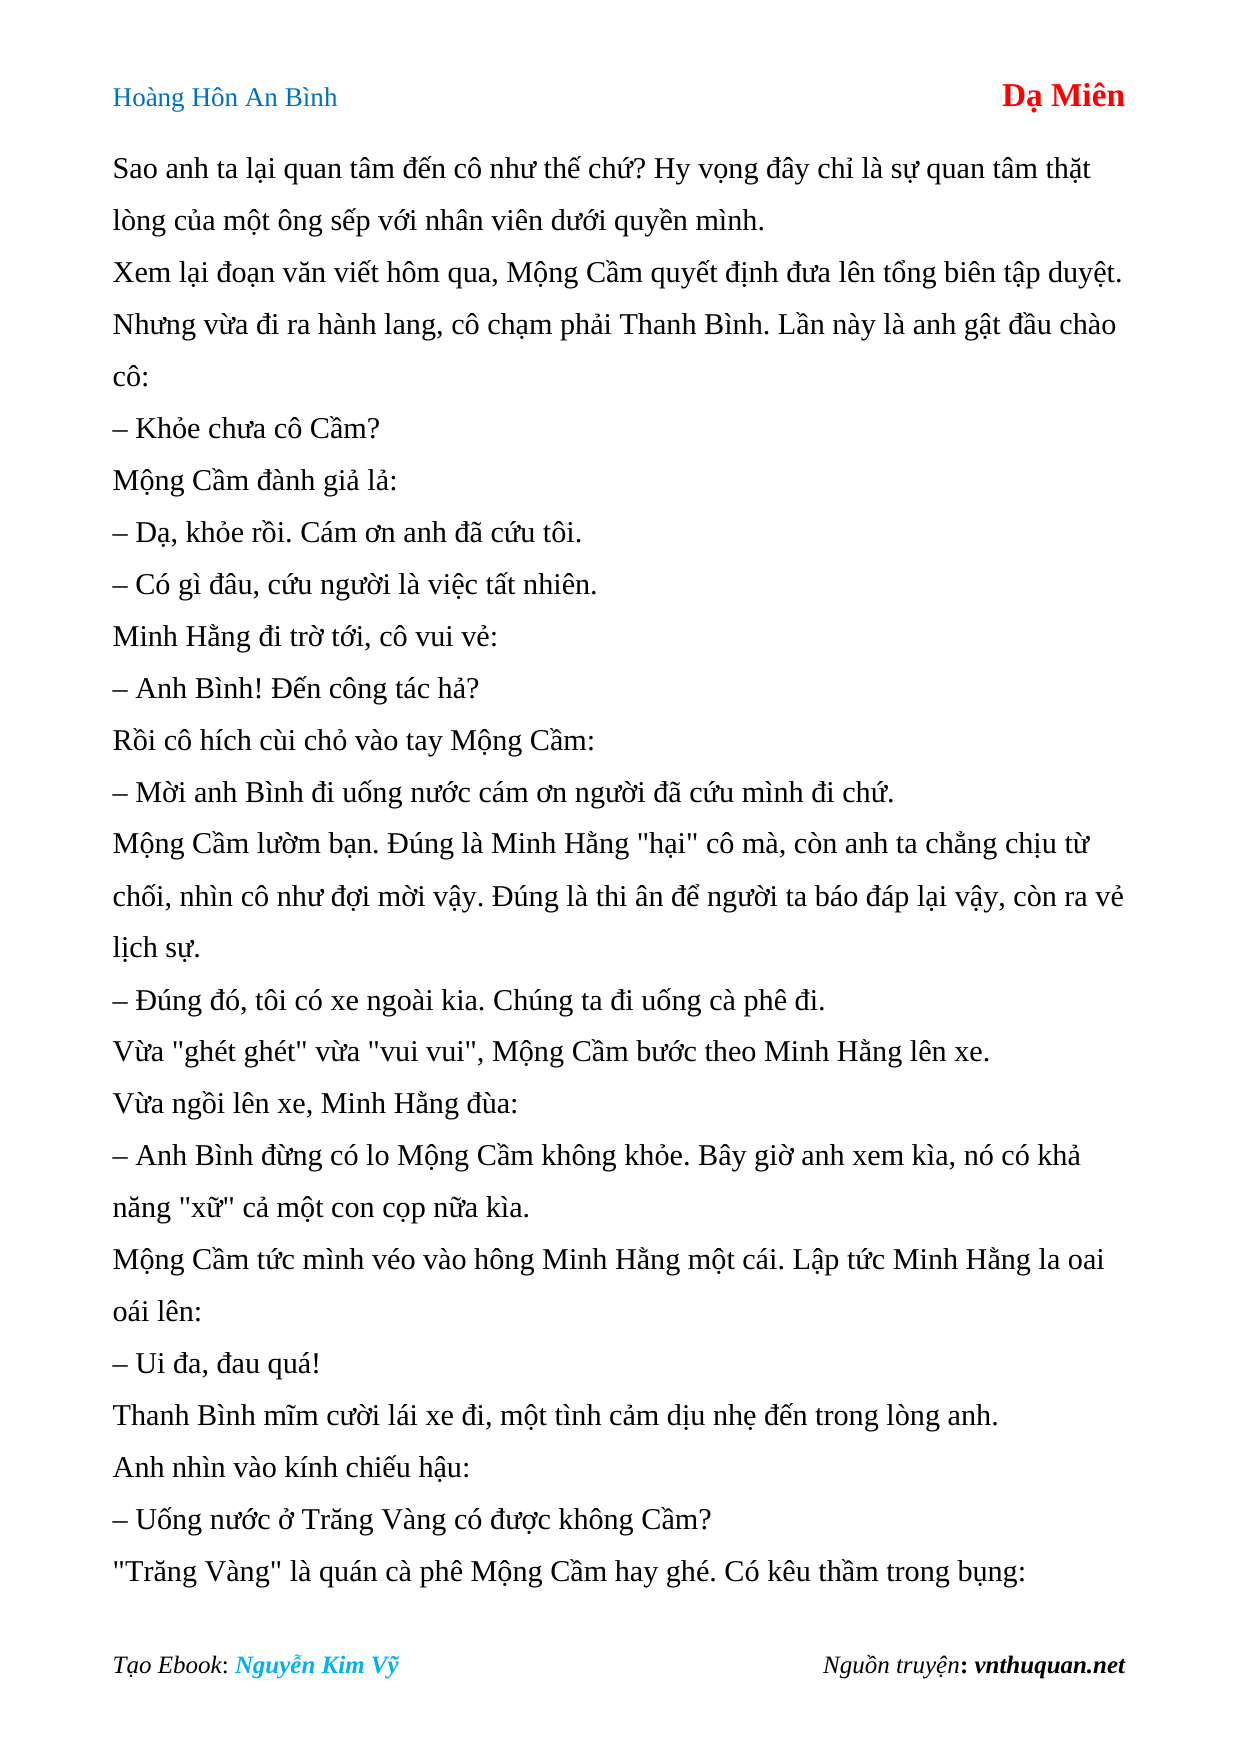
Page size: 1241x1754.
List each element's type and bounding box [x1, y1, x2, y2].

text [112, 150, 1128, 1588]
